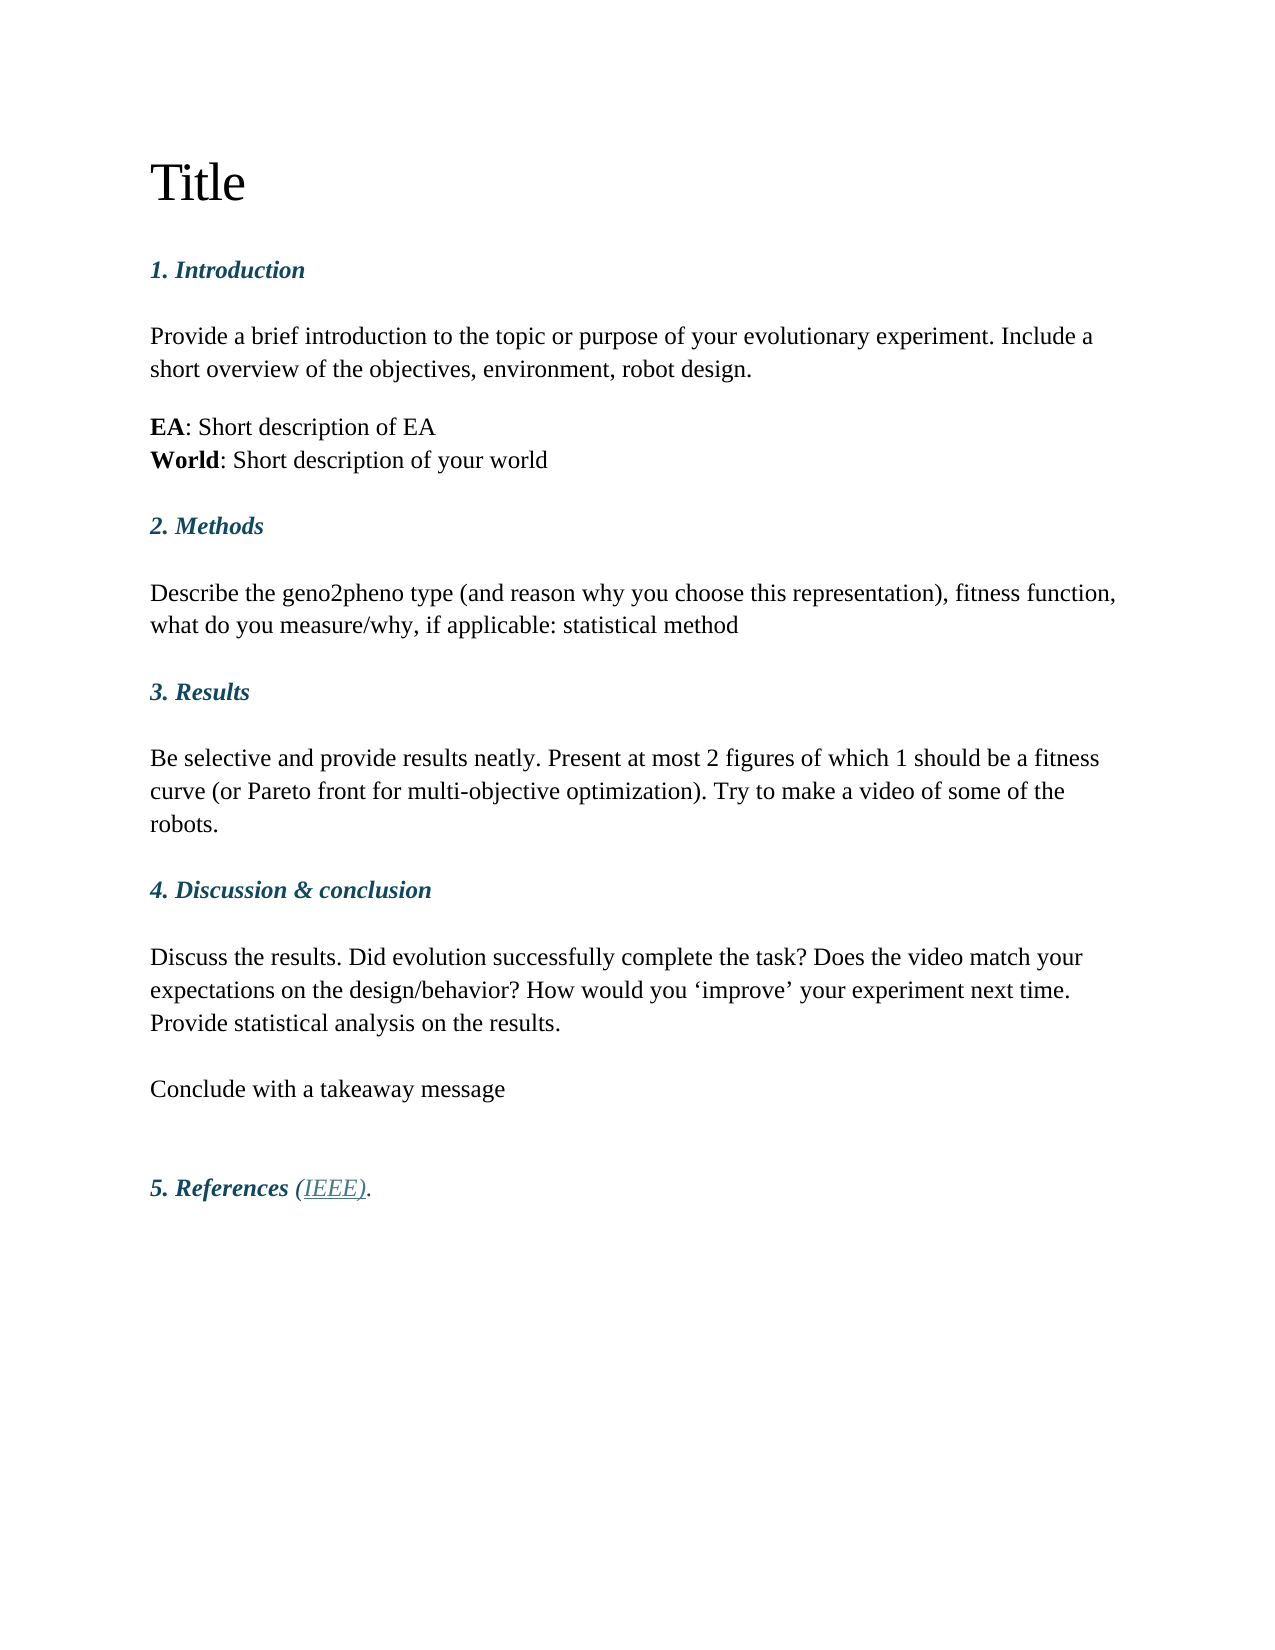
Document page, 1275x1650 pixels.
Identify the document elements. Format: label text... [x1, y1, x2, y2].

subtitle 3. Results [150, 677, 1125, 706]
subtitle 1. Introduction [150, 255, 1125, 283]
text Conclude with a takeaway message [150, 1074, 1125, 1102]
text Be selective and provide results neatly. Present at most 2 figures of which 1 should be a fitness curve (or Pareto front for multi-objective optimization). Try to make a video of some of the robots. [150, 743, 1125, 838]
subtitle 2. Methods [150, 511, 1125, 540]
text EA: Short description of EA World: Short description of your world [150, 412, 1125, 474]
subtitle 5. References (IEEE). [150, 1173, 1125, 1202]
text Discuss the results. Did evolution successfully complete the task? Does the video match your expectations on the design/behavior? How would you ‘improve’ your experiment next time. Provide statistical analysis on the results. [150, 942, 1125, 1036]
text Provide a brief introduction to the topic or purpose of your evolutionary experiment. Include a short overview of the objectives, environment, robot design. [150, 321, 1125, 383]
subtitle 4. Discussion & conclusion [150, 875, 1125, 904]
text Describe the geno2pheno type (and reason why you choose this representation), fitness function, what do you measure/why, if applicable: statistical method [150, 578, 1125, 639]
title Title [150, 150, 1125, 212]
